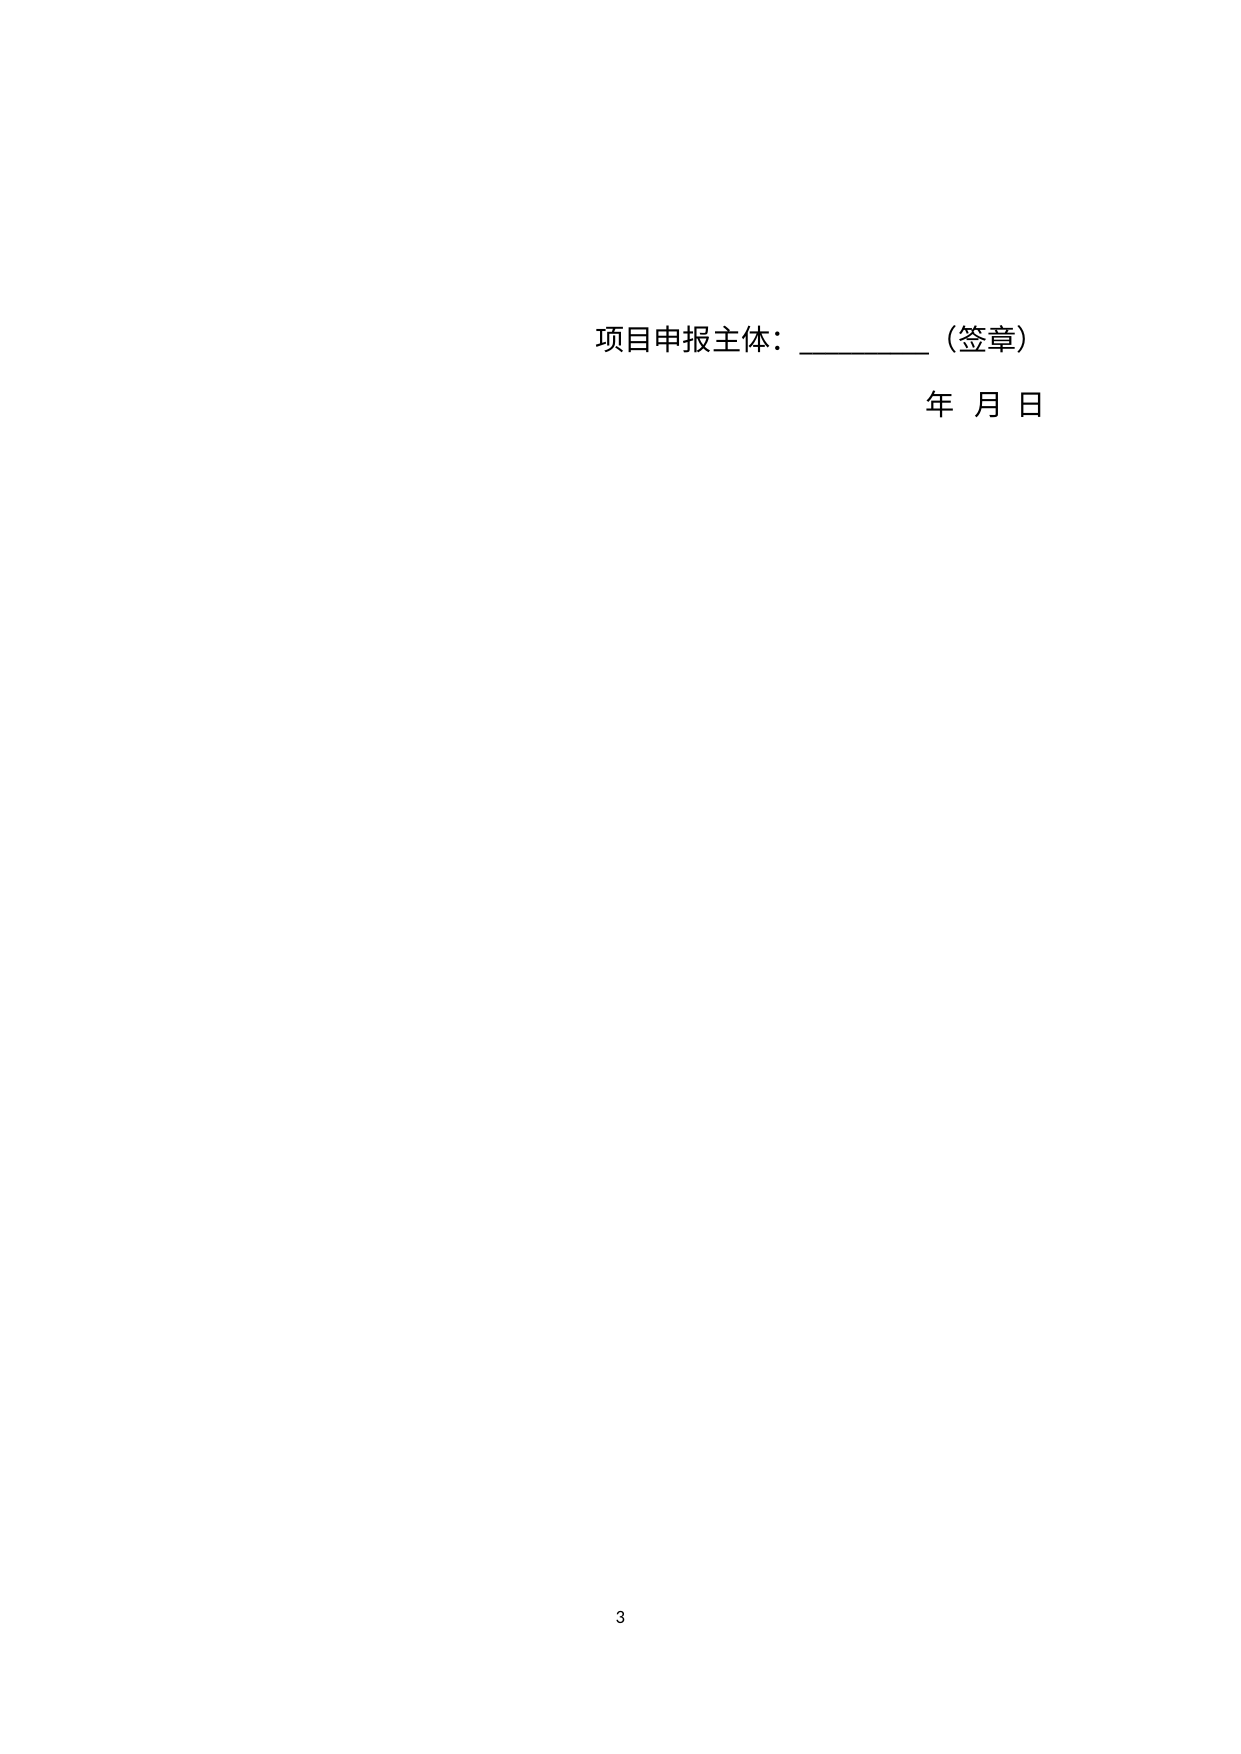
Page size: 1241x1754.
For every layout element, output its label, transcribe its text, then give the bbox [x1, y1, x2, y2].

text 项目申报主体：__________（签章） [195, 305, 1045, 370]
text 年 月 日 [195, 370, 1045, 435]
